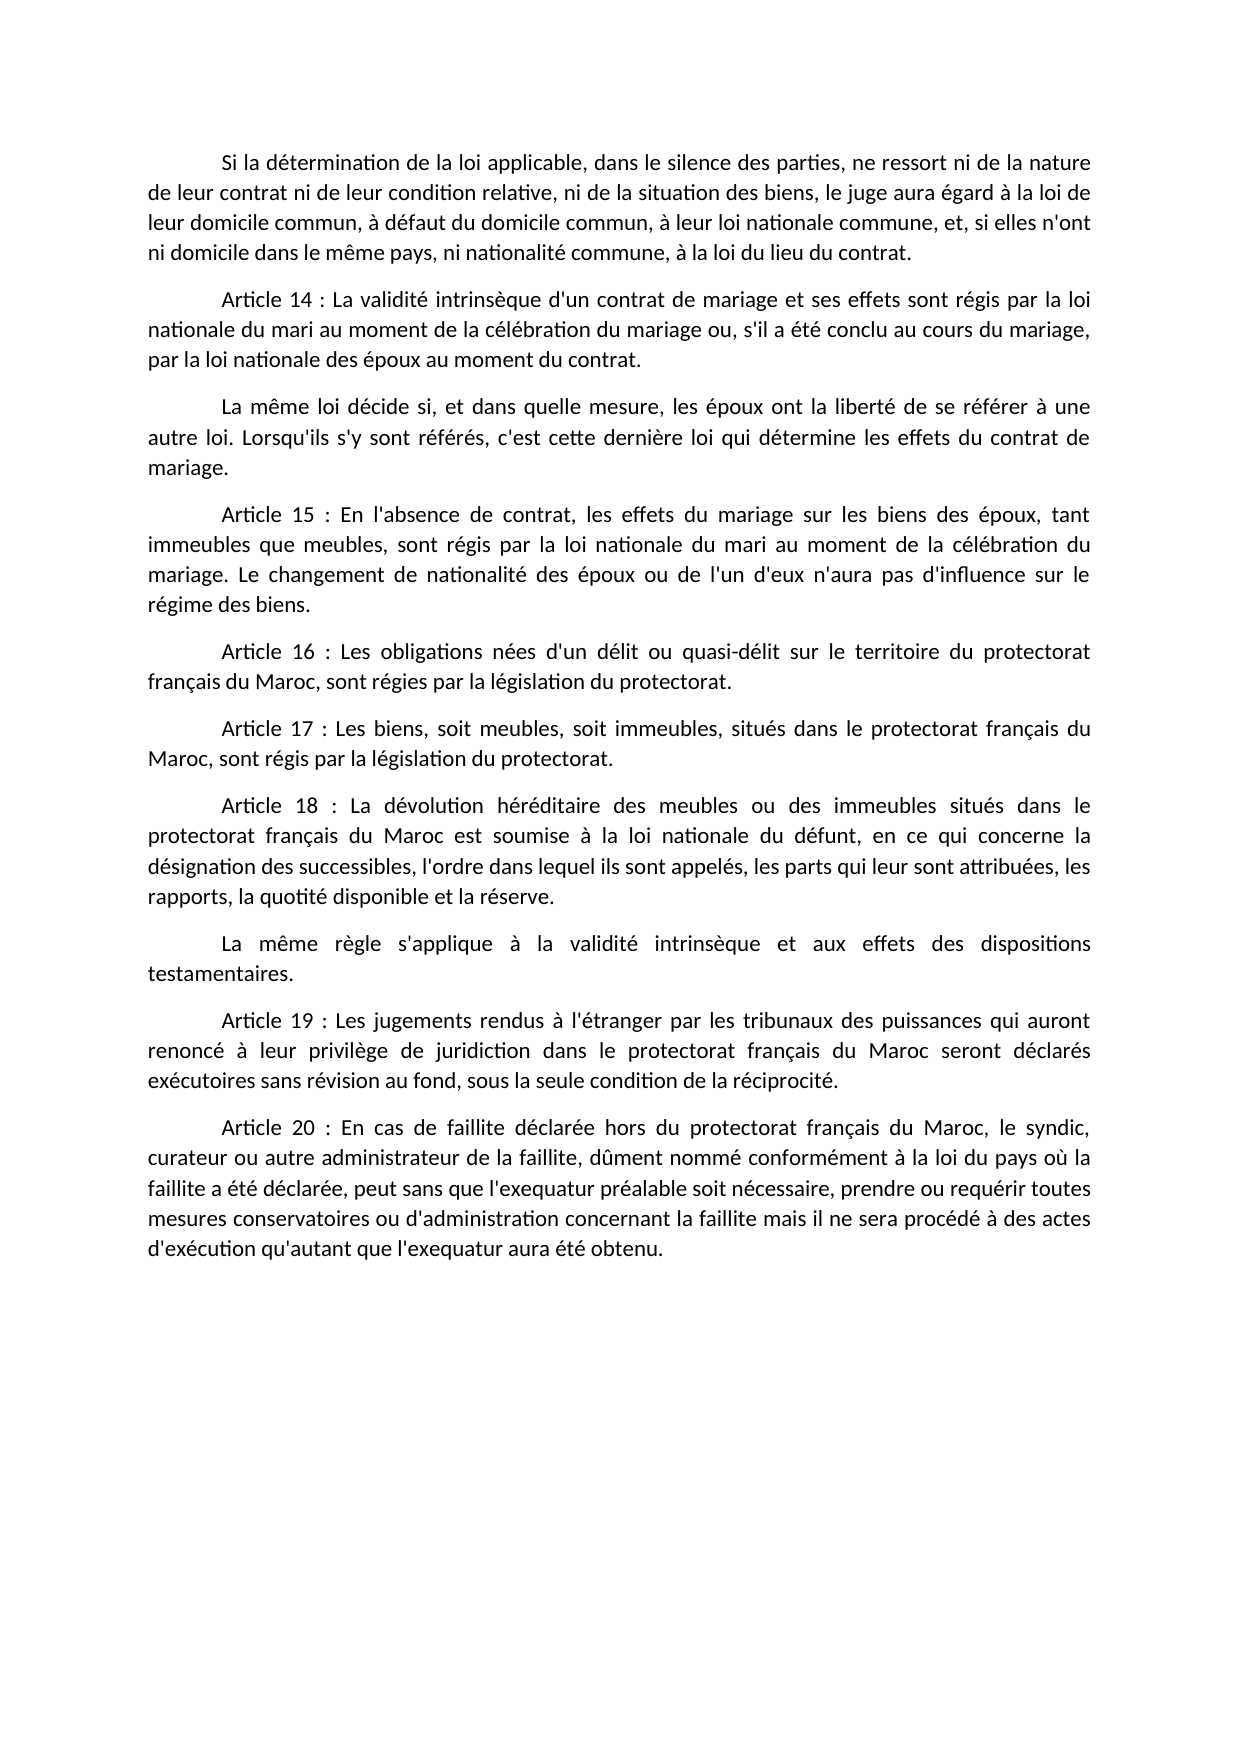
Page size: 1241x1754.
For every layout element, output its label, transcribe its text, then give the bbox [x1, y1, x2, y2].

text Si la détermination de la loi applicable, dans le silence des parties, ne ressort ni de la nature de leur contrat ni de leur condition relative, ni de la situation des biens, le juge aura égard à la loi de leur domicile commun, à défaut du domicile commun, à leur loi nationale commune, et, si elles n'ont ni domicile dans le même pays, ni nationalité commune, à la loi du lieu du contrat. [148, 148, 1093, 266]
text Article 16 : Les obligations nées d'un délit ou quasi-délit sur le territoire du protectorat français du Maroc, sont régies par la législation du protectorat. [148, 637, 1093, 695]
text Article 17 : Les biens, soit meubles, soit immeubles, situés dans le protectorat français du Maroc, sont régis par la législation du protectorat. [148, 714, 1093, 772]
text Article 19 : Les jugements rendus à l'étranger par les tribunaux des puissances qui auront renoncé à leur privilège de juridiction dans le protectorat français du Maroc seront déclarés exécutoires sans révision au fond, sous la seule condition de la réciprocité. [148, 1006, 1093, 1094]
text Article 18 : La dévolution héréditaire des meubles ou des immeubles situés dans le protectorat français du Maroc est soumise à la loi nationale du défunt, en ce qui concerne la désignation des successibles, l'ordre dans lequel ils sont appelés, les parts qui leur sont attribuées, les rapports, la quotité disponible et la réserve. [148, 791, 1093, 910]
text La même règle s'applique à la validité intrinsèque et aux effets des dispositions testamentaires. [148, 929, 1093, 987]
text Article 14 : La validité intrinsèque d'un contrat de mariage et ses effets sont régis par la loi nationale du mari au moment de la célébration du mariage ou, s'il a été conclu au cours du mariage, par la loi nationale des époux au moment du contrat. [148, 285, 1093, 373]
text La même loi décide si, et dans quelle mesure, les époux ont la liberté de se référer à une autre loi. Lorsqu'ils s'y sont référés, c'est cette dernière loi qui détermine les effets du contrat de mariage. [148, 392, 1093, 481]
text Article 15 : En l'absence de contrat, les effets du mariage sur les biens des époux, tant immeubles que meubles, sont régis par la loi nationale du mari au moment de la célébration du mariage. Le changement de nationalité des époux ou de l'un d'eux n'aura pas d'influence sur le régime des biens. [148, 500, 1093, 618]
text Article 20 : En cas de faillite déclarée hors du protectorat français du Maroc, le syndic, curateur ou autre administrateur de la faillite, dûment nommé conformément à la loi du pays où la faillite a été déclarée, peut sans que l'exequatur préalable soit nécessaire, prendre ou requérir toutes mesures conservatoires ou d'administration concernant la faillite mais il ne sera procédé à des actes d'exécution qu'autant que l'exequatur aura été obtenu. [148, 1113, 1093, 1262]
